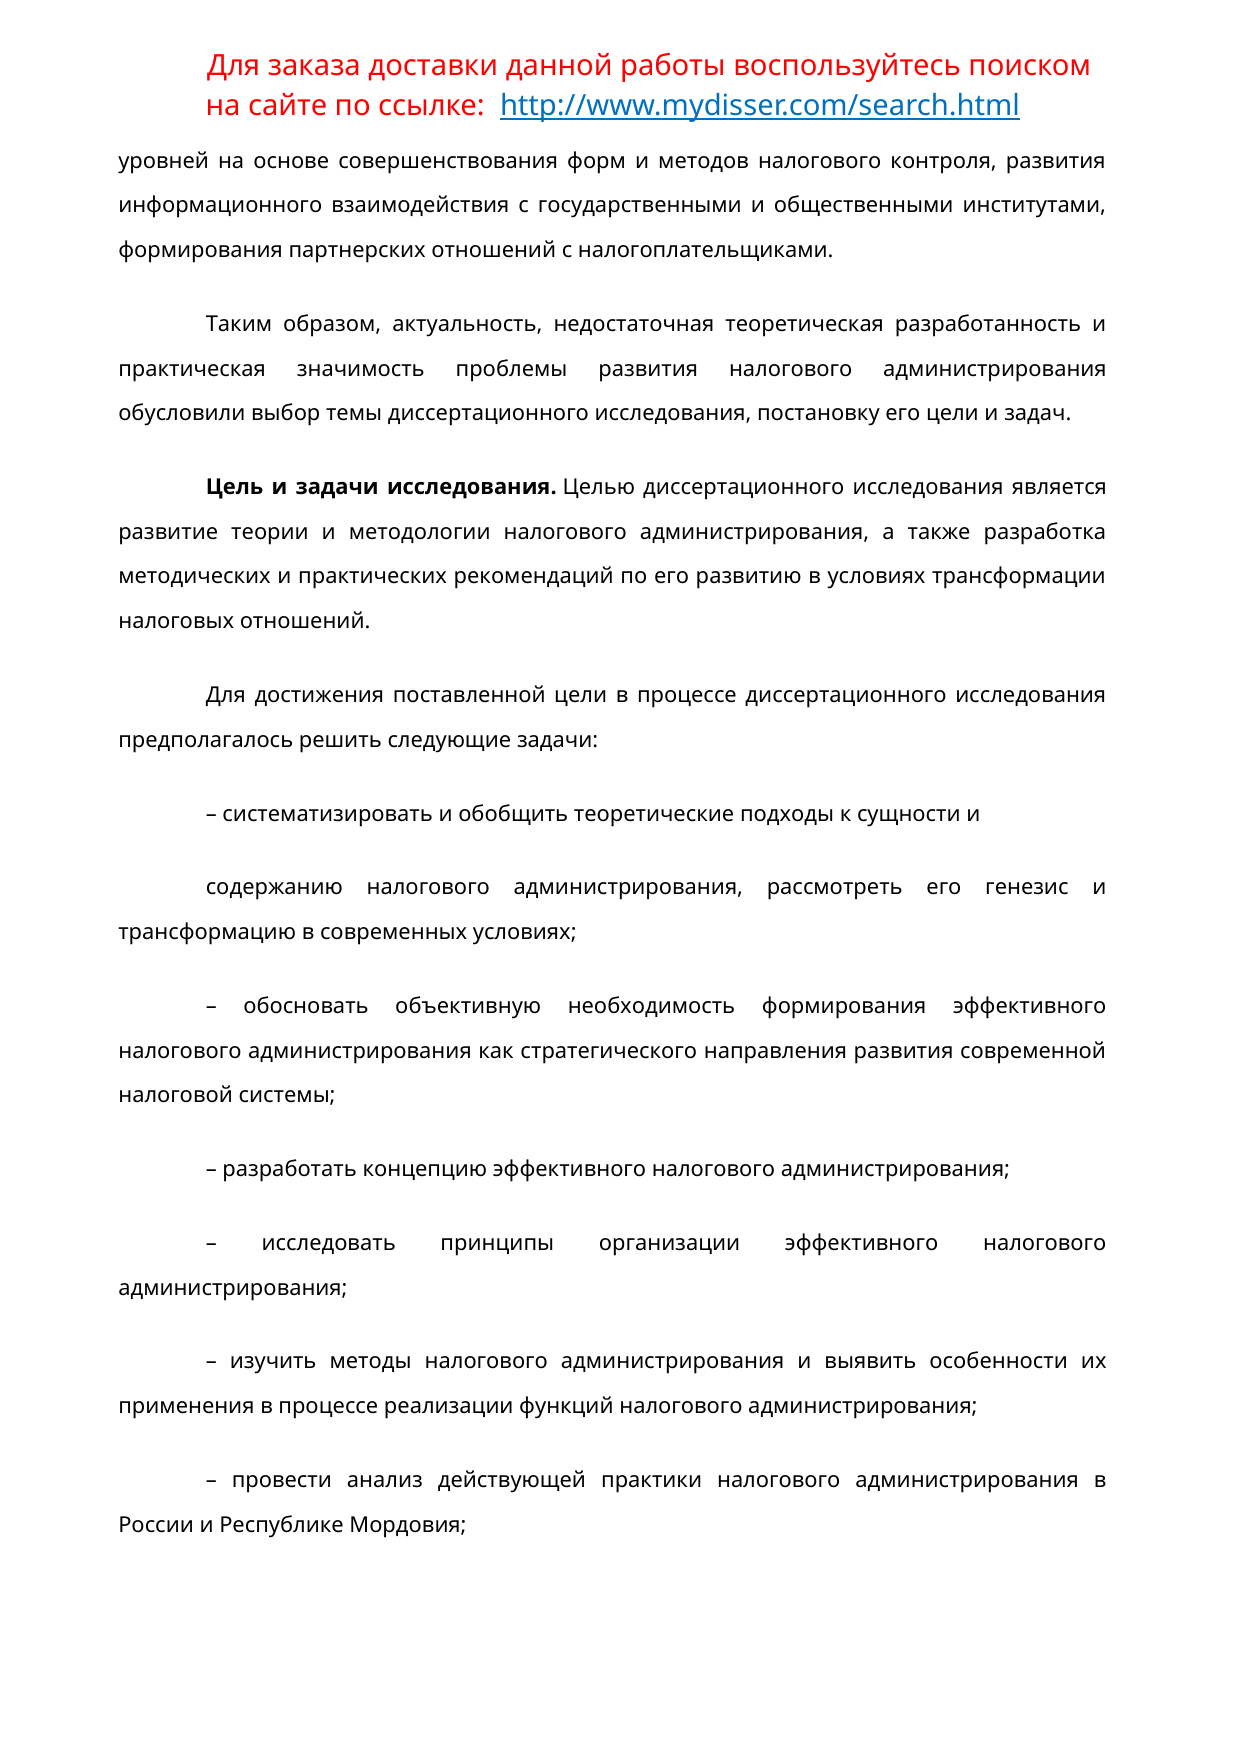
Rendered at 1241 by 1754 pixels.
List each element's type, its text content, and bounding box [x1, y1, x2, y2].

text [118, 144, 1107, 264]
text – провести анализ действующей практики налогового администрирования в России и Республике Мордовия; [118, 1464, 1107, 1538]
text содержанию налогового администрирования, рассмотреть его генезис и трансформацию в современных условиях; [118, 871, 1107, 946]
text – разработать концепцию эффективного налогового администрирования; [118, 1153, 1107, 1183]
text Таким образом, актуальность, недостаточная теоретическая разработанность и практическая значимость проблемы развития налогового администрирования обусловили выбор темы диссертационного исследования, постановку его цели и задач. [118, 308, 1107, 427]
text Цель и задачи исследования. Целью диссертационного исследования является развитие теории и методологии налогового администрирования, а также разработка методических и практических рекомендаций по его развитию в условиях трансформации налоговых отношений. [118, 471, 1107, 635]
text Для достижения поставленной цели в процессе диссертационного исследования предполагалось решить следующие задачи: [118, 679, 1107, 753]
text – исследовать принципы организации эффективного налогового администрирования; [118, 1227, 1107, 1301]
text – изучить методы налогового администрирования и выявить особенности их применения в процессе реализации функций налогового администрирования; [118, 1346, 1107, 1420]
text – обосновать объективную необходимость формирования эффективного налогового администрирования как стратегического направления развития современной налоговой системы; [118, 990, 1107, 1109]
text – систематизировать и обобщить теоретические подходы к сущности и [118, 797, 1107, 827]
